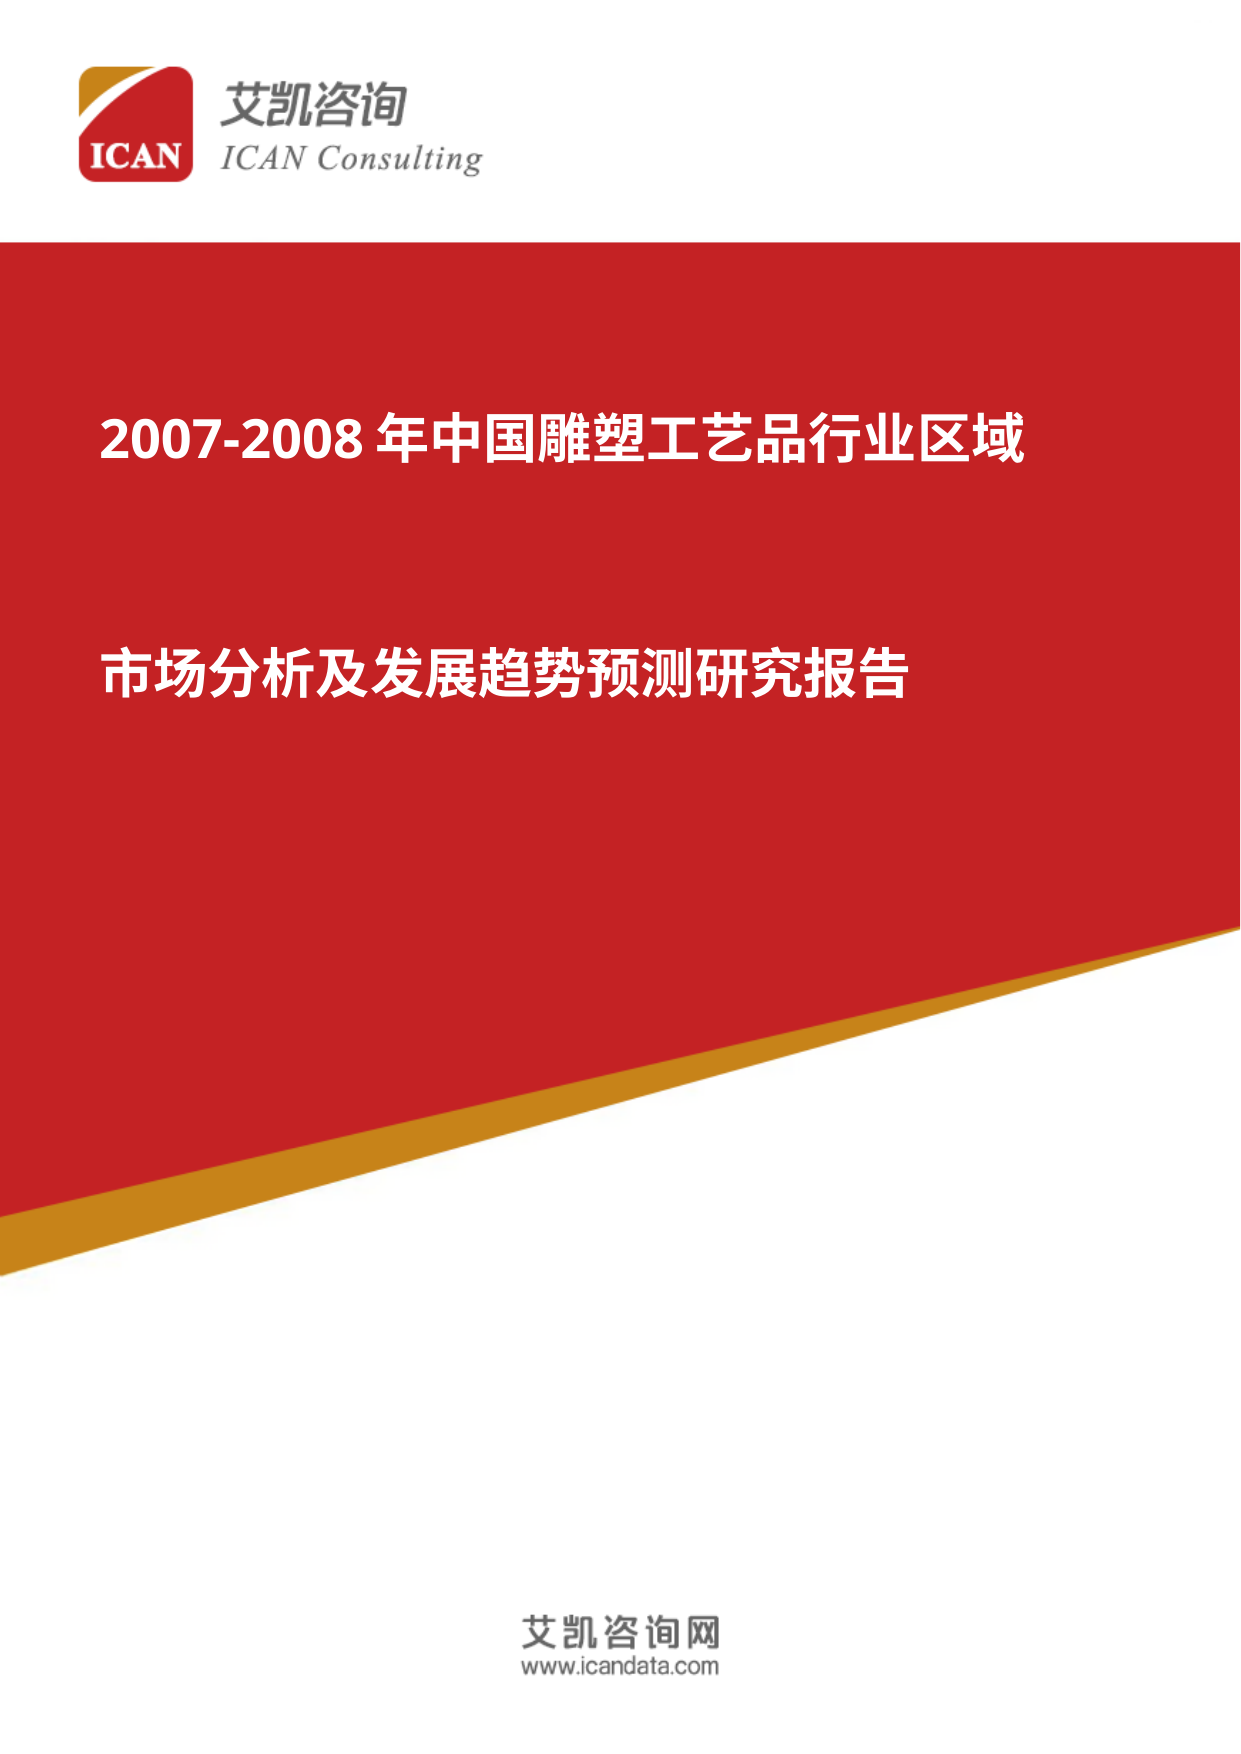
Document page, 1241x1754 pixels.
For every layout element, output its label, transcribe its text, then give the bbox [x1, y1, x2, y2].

picture [0, 5, 1241, 1754]
subtitle 2007-2008年中国雕塑工艺品行业区域市场分析及发展趋势预测研究报告 [99, 386, 1053, 718]
